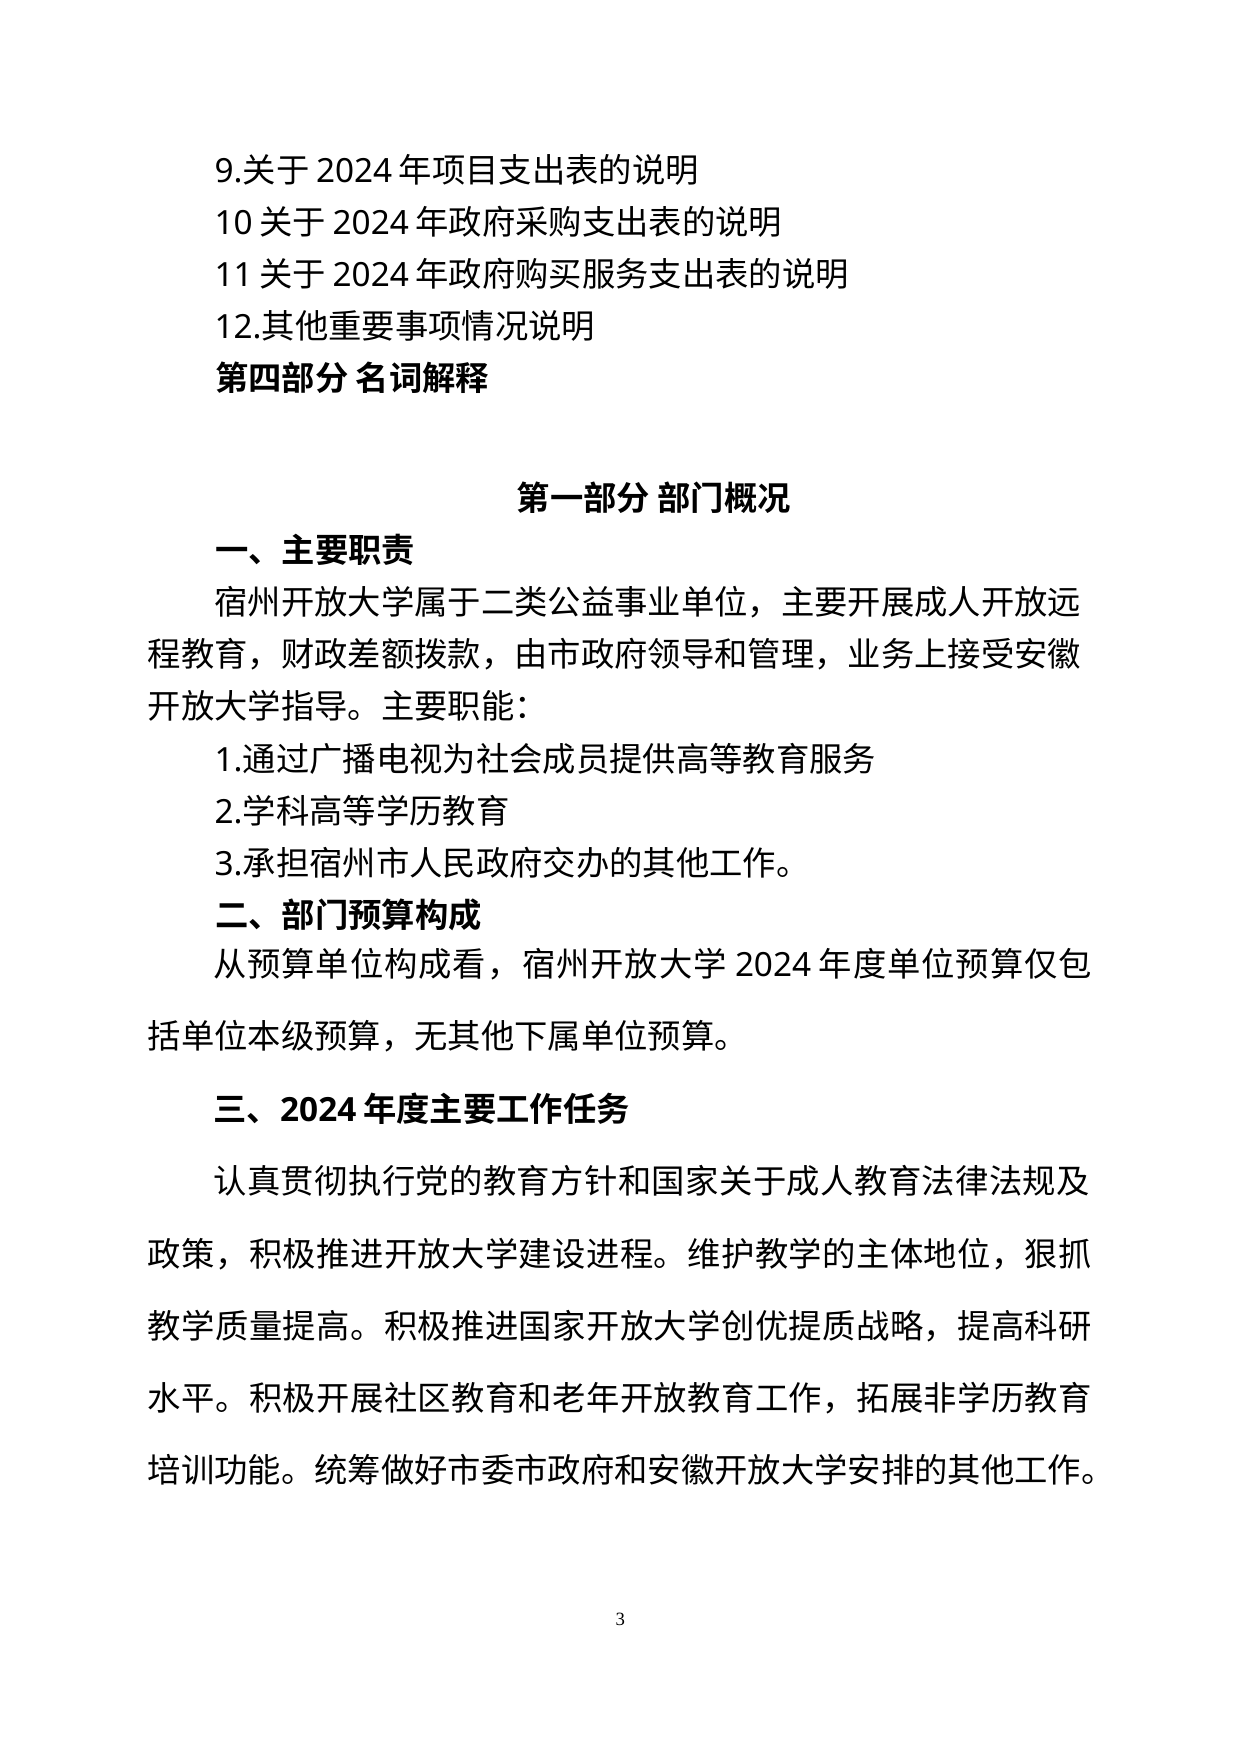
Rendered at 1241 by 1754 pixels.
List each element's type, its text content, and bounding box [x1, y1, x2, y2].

text 12.其他重要事项情况说明 [148, 297, 1092, 349]
text 第一部分 部门概况 [148, 469, 1092, 521]
text 三、2024年度主要工作任务 [148, 1082, 1092, 1131]
text 10关于2024年政府采购支出表的说明 [148, 192, 1092, 244]
text 3.承担宿州市人民政府交办的其他工作。 [148, 833, 1092, 886]
text 11关于2024年政府购买服务支出表的说明 [148, 244, 1092, 297]
text 认真贯彻执行党的教育方针和国家关于成人教育法律法规及政策，积极推进开放大学建设进程。维护教学的主体地位，狠抓教学质量提高。积极推进国家开放大学创优提质战略，提高科研水平。积极开展社区教育和老年开放教育工作，拓展非学历教育培训功能。统筹做好市委市政府和安徽开放大学安排的其他工作。 [148, 1155, 1092, 1492]
text 1.通过广播电视为社会成员提供高等教育服务 [148, 729, 1092, 781]
text 一、主要职责 [148, 521, 1092, 573]
text 9.关于2024年项目支出表的说明 [148, 140, 1092, 192]
text 宿州开放大学属于二类公益事业单位，主要开展成人开放远程教育，财政差额拨款，由市政府领导和管理，业务上接受安徽开放大学指导。主要职能： [148, 573, 1092, 729]
text 从预算单位构成看，宿州开放大学2024年度单位预算仅包括单位本级预算，无其他下属单位预算。 [148, 938, 1092, 1058]
text 第四部分 名词解释 [148, 349, 1092, 401]
text 二、部门预算构成 [148, 886, 1092, 938]
text 2.学科高等学历教育 [148, 781, 1092, 833]
